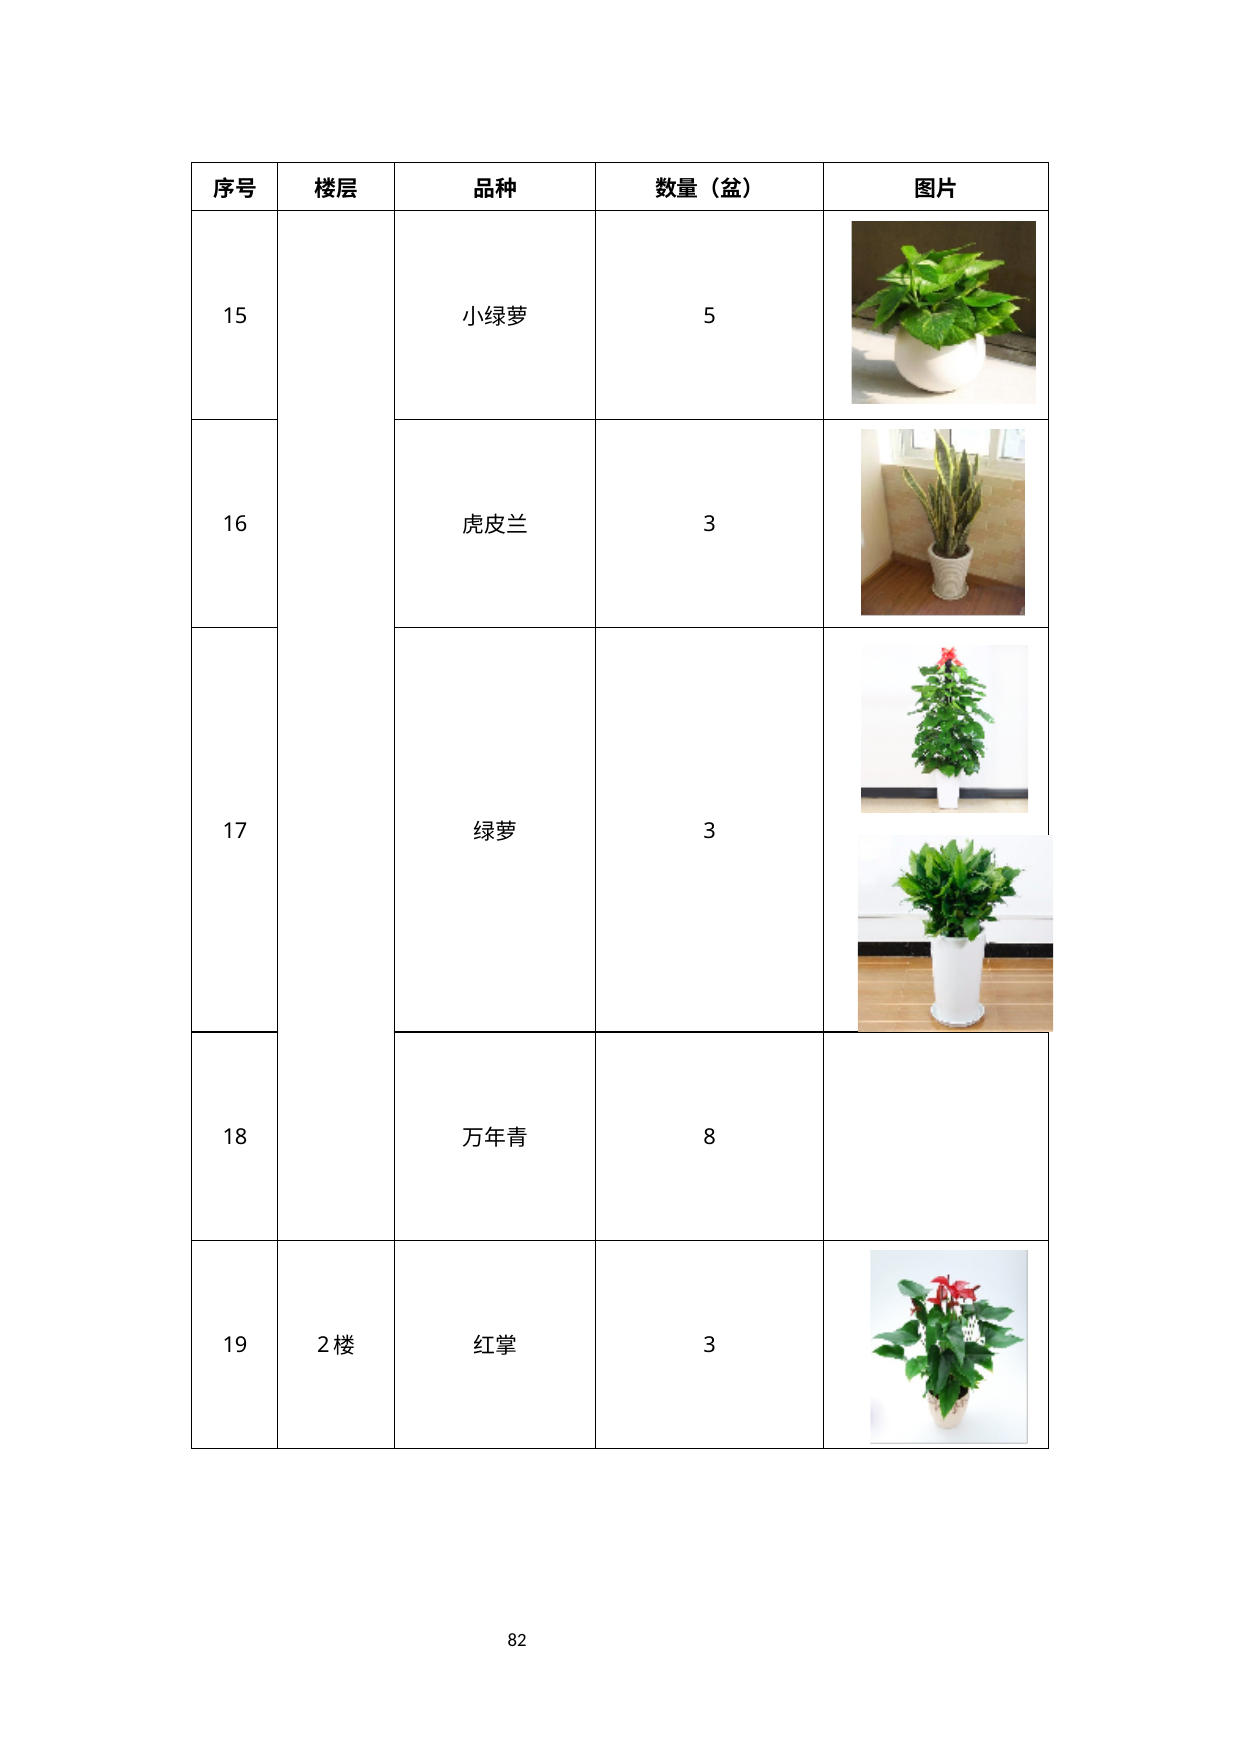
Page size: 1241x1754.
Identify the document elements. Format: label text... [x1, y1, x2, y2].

table_cell 小绿萝 [395, 211, 595, 418]
table_header 数量（盆） [596, 163, 823, 210]
table_cell 虎皮兰 [395, 420, 595, 627]
table_header 楼层 [278, 163, 394, 210]
table_cell 万年青 [395, 1033, 595, 1239]
table_cell 8 [596, 1033, 823, 1239]
table_cell 17 [192, 628, 277, 1031]
picture [861, 645, 1029, 813]
table_cell 19 [192, 1241, 277, 1448]
table_cell [824, 628, 1048, 1031]
table_cell [824, 1033, 1048, 1239]
table_cell 红掌 [395, 1241, 595, 1448]
table_cell 5 [596, 211, 823, 418]
picture [861, 429, 1025, 617]
table_cell [824, 420, 1048, 627]
table_header 序号 [192, 163, 277, 210]
table_cell 16 [192, 420, 277, 627]
table_cell [824, 1241, 1048, 1448]
table_header 图片 [824, 163, 1048, 210]
table_cell 3 [596, 1241, 823, 1448]
picture [870, 1250, 1029, 1445]
table_cell 绿萝 [395, 628, 595, 1031]
table_cell 18 [192, 1033, 277, 1239]
table_cell 3 [596, 420, 823, 627]
table_header 品种 [395, 163, 595, 210]
table_cell 3 [596, 628, 823, 1031]
picture [857, 835, 1054, 1032]
table_cell 15 [192, 211, 277, 418]
picture [851, 221, 1036, 404]
table_cell [824, 211, 1048, 418]
table_cell 2楼 [278, 1241, 394, 1448]
